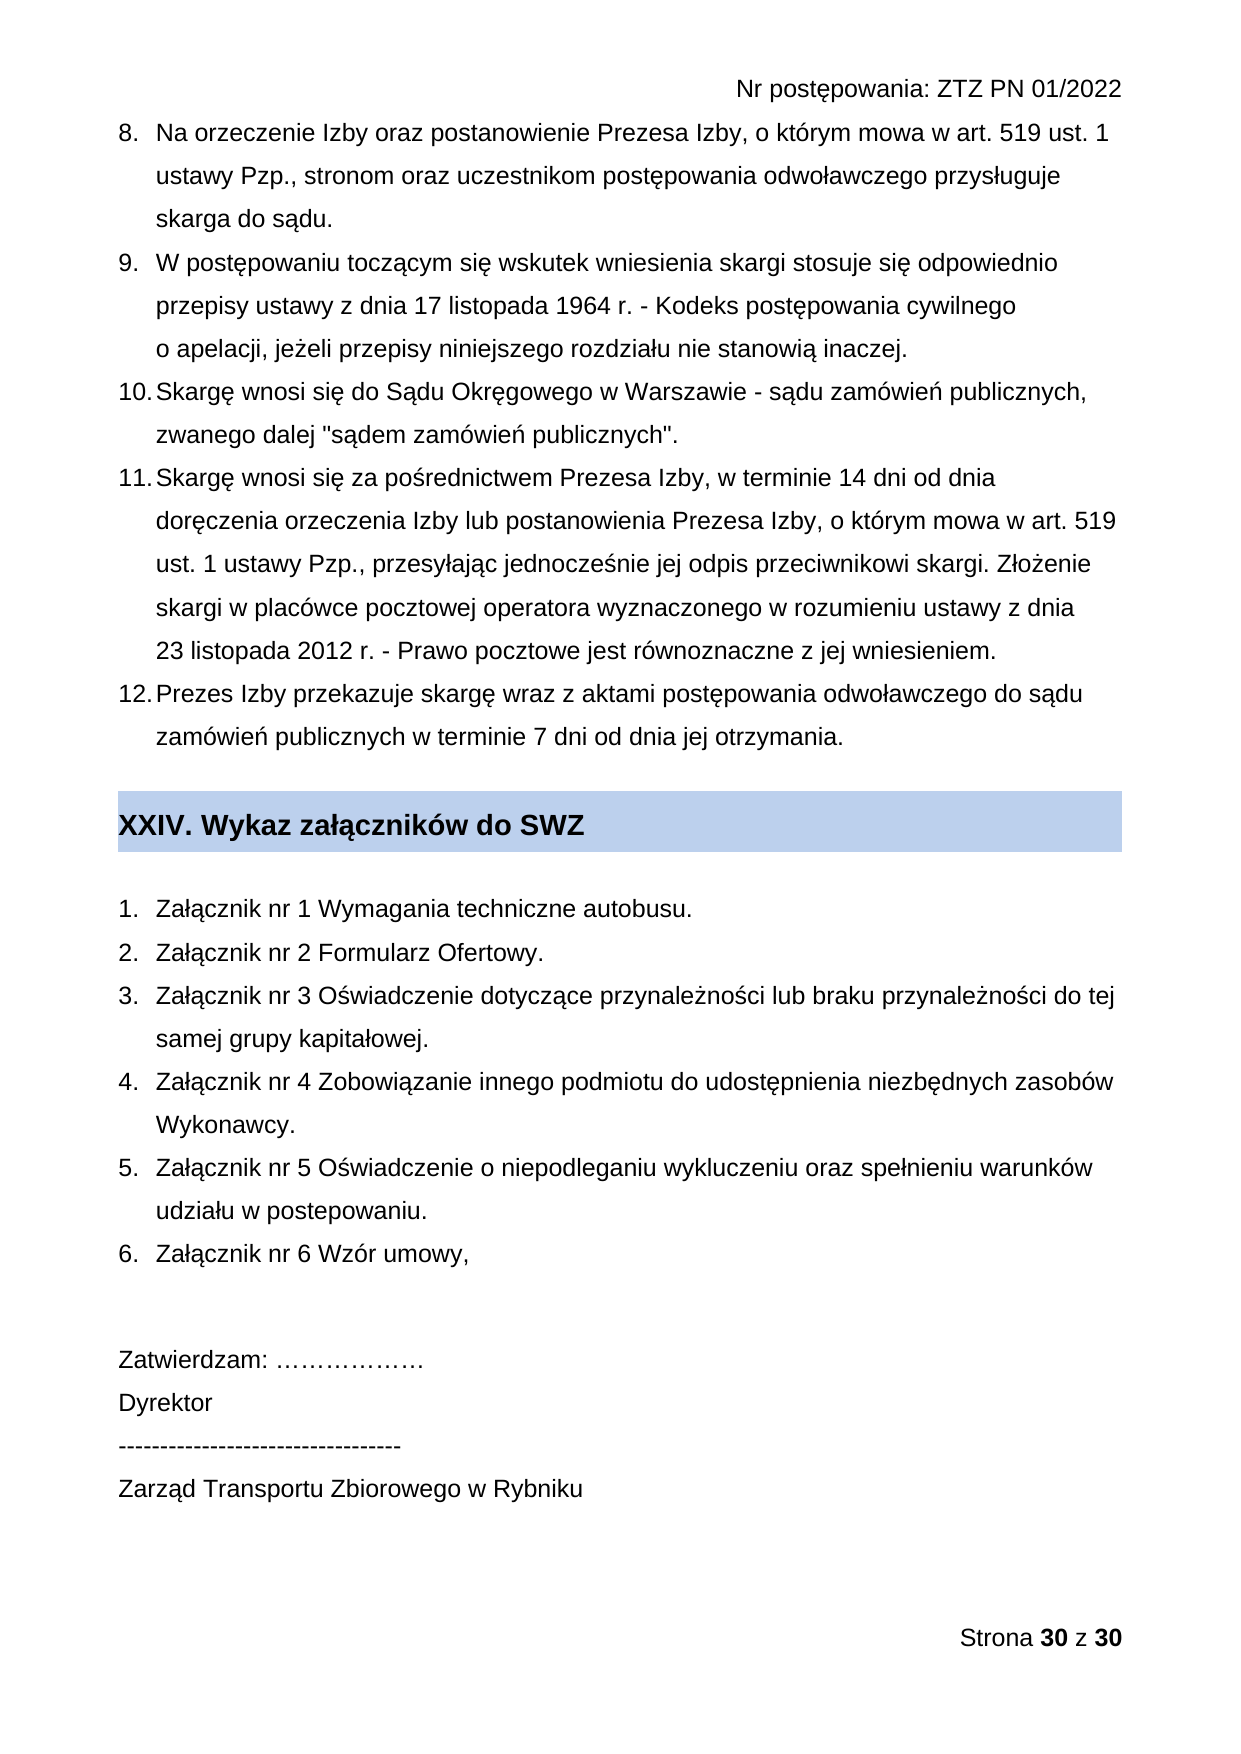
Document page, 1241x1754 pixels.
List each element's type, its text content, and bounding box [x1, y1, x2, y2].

list Skargę wnosi się do Sądu Okręgowego w Warszawie - sądu zamówień publicznych, zwanego dalej "sądem zamówień publicznych". [118, 377, 1122, 449]
list Załącznik nr 1 Wymagania techniczne autobusu. [118, 894, 1122, 923]
text Zatwierdzam: ……………… [118, 1345, 1122, 1374]
list Załącznik nr 2 Formularz Ofertowy. [118, 938, 1122, 966]
list Na orzeczenie Izby oraz postanowienie Prezesa Izby, o którym mowa w art. 519 ust. 1 ustawy Pzp., stronom oraz uczestnikom postępowania odwoławczego przysługuje skarga do sądu. [118, 118, 1122, 233]
text Dyrektor [118, 1388, 1122, 1417]
list Skargę wnosi się za pośrednictwem Prezesa Izby, w terminie 14 dni od dnia doręczenia orzeczenia Izby lub postanowienia Prezesa Izby, o którym mowa w art. 519 ust. 1 ustawy Pzp., przesyłając jednocześnie jej odpis przeciwnikowi skargi. Złożenie skargi w placówce pocztowej operatora wyznaczonego w rozumieniu ustawy z dnia 23 listopada 2012 r. - Prawo pocztowe jest równoznaczne z jej wniesieniem. [118, 463, 1122, 664]
list W postępowaniu toczącym się wskutek wniesienia skargi stosuje się odpowiednio przepisy ustawy z dnia 17 listopada 1964 r. - Kodeks postępowania cywilnego o apelacji, jeżeli przepisy niniejszego rozdziału nie stanowią inaczej. [118, 247, 1122, 362]
list Załącznik nr 4 Zobowiązanie innego podmiotu do udostępnienia niezbędnych zasobów Wykonawcy. [118, 1067, 1122, 1139]
list Załącznik nr 3 Oświadczenie dotyczące przynależności lub braku przynależności do tej samej grupy kapitałowej. [118, 981, 1122, 1053]
list Załącznik nr 5 Oświadczenie o niepodleganiu wykluczeniu oraz spełnieniu warunków udziału w postepowaniu. [118, 1153, 1122, 1225]
text ---------------------------------- [118, 1431, 1122, 1460]
list Prezes Izby przekazuje skargę wraz z aktami postępowania odwoławczego do sądu zamówień publicznych w terminie 7 dni od dnia jej otrzymania. [118, 679, 1122, 751]
list Załącznik nr 6 Wzór umowy, [118, 1239, 1122, 1268]
text Zarząd Transportu Zbiorowego w Rybniku [118, 1474, 1122, 1503]
text Wykaz załączników do SWZ [118, 791, 1122, 852]
